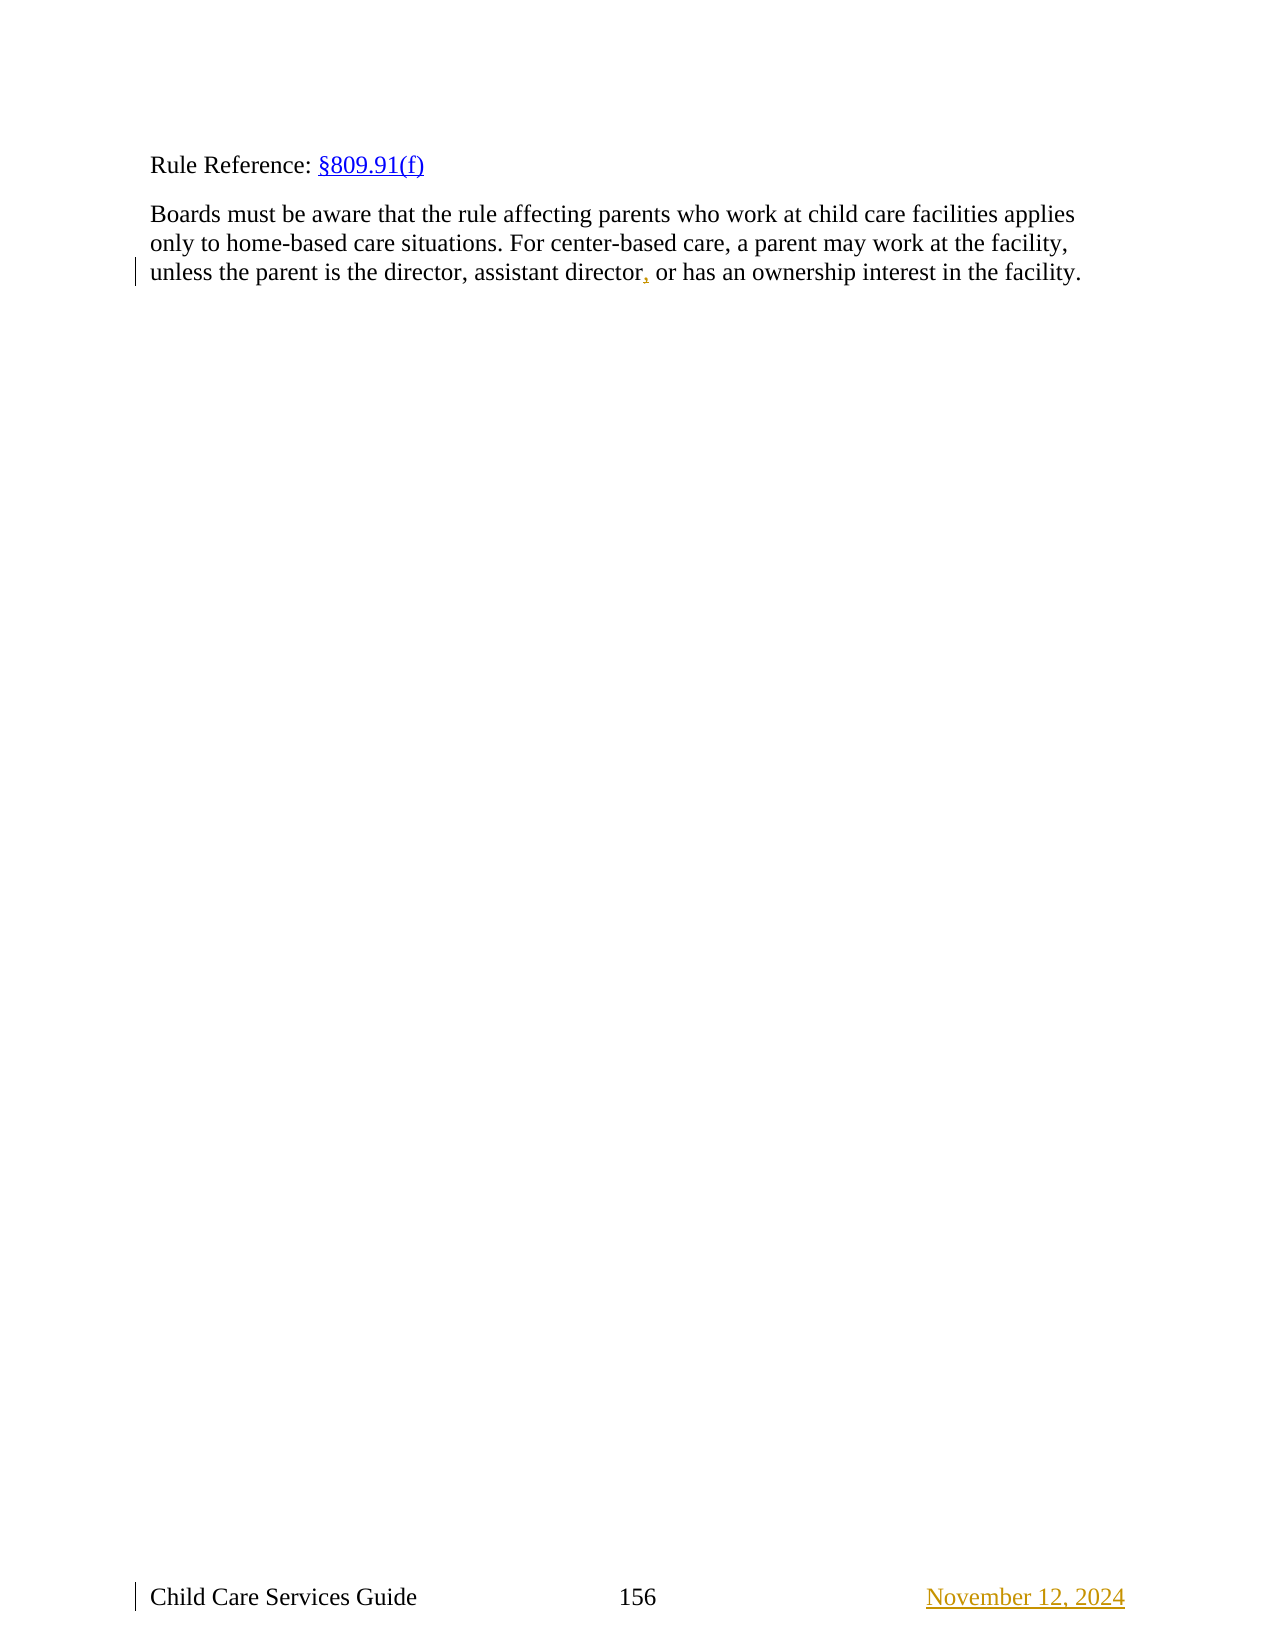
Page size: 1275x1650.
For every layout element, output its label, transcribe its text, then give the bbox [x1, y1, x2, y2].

text Rule Reference: §809.91(f) [150, 150, 1125, 179]
text Boards must be aware that the rule affecting parents who work at child care facilities applies only to home-based care situations. For center-based care, a parent may work at the facility, unless the parent is the director, assistant director or has an ownership interest in the facility. [150, 199, 1125, 286]
